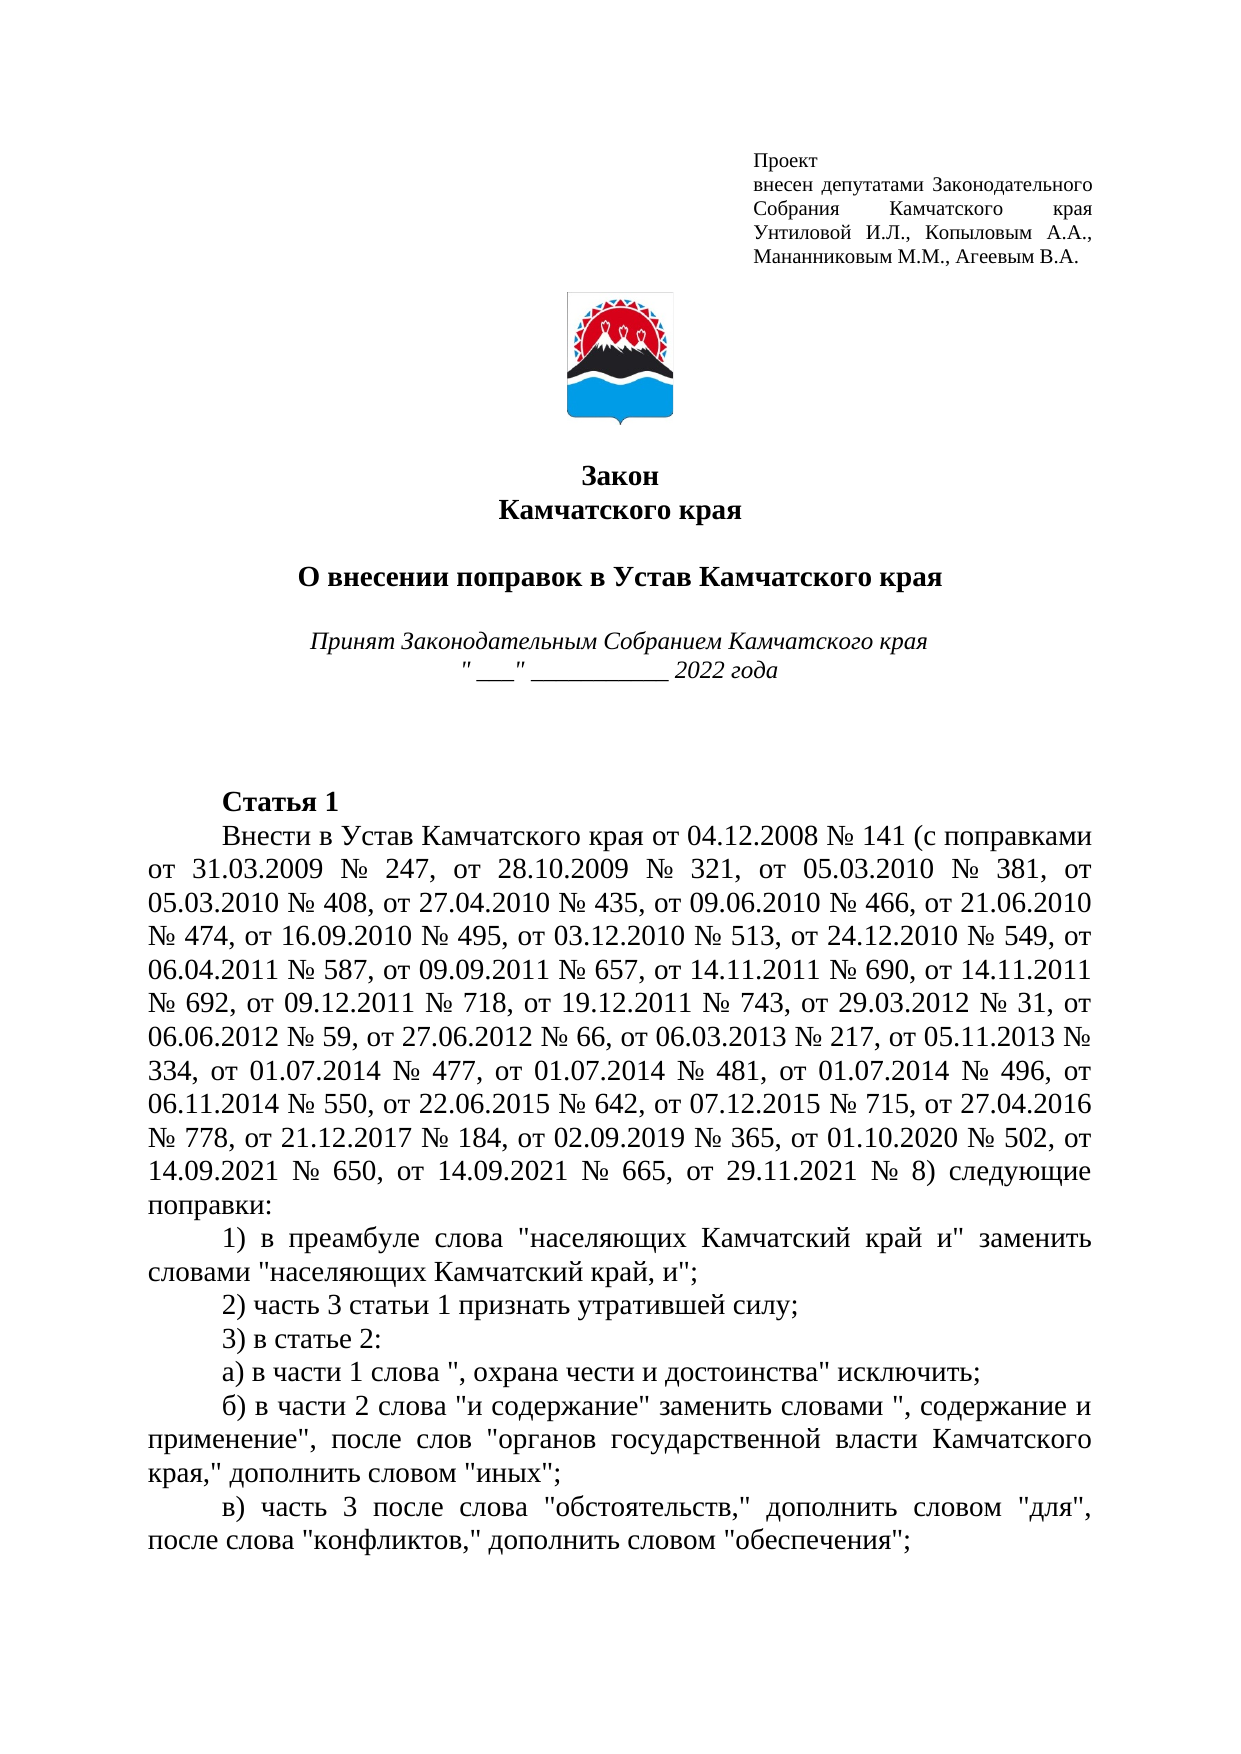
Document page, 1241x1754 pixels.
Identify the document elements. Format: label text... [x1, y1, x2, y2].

text Принят Законодательным Собранием Камчатского края [148, 626, 1092, 655]
text Закон [148, 458, 1092, 492]
text О внесении поправок в Устав Камчатского края [148, 559, 1092, 593]
text " ___" ___________ 2022 года [148, 655, 1092, 684]
text Камчатского края [148, 492, 1092, 526]
text Статья 1 [148, 784, 1092, 818]
text б) в части 2 слова "и содержание" заменить словами ", содержание и применение", после слов "органов государственной власти Камчатского края," дополнить словом "иных"; [148, 1388, 1092, 1489]
text 1) в преамбуле слова "населяющих Камчатский край и" заменить словами "населяющих Камчатский край, и"; [148, 1220, 1092, 1287]
picture [567, 292, 674, 386]
text 3) в статье 2: [148, 1321, 1092, 1354]
picture [567, 410, 674, 425]
text 2) часть 3 статьи 1 признать утратившей силу; [148, 1287, 1092, 1321]
text Внести в Устав Камчатского края от 04.12.2008 № 141 (с поправками от 31.03.2009 № 247, от 28.10.2009 № 321, от 05.03.2010 № 381, от 05.03.2010 № 408, от 27.04.2010 № 435, от 09.06.2010 № 466, от 21.06.2010 № 474, от 16.09.2010 № 495, от 03.12.2010 № 513, от 24.12.2010 № 549, от 06.04.2011 № 587, от 09.09.2011 № 657, от 14.11.2011 № 690, от 14.11.2011 № 692, от 09.12.2011 № 718, от 19.12.2011 № 743, от 29.03.2012 № 31, от 06.06.2012 № 59, от 27.06.2012 № 66, от 06.03.2013 № 217, от 05.11.2013 № 334, от 01.07.2014 № 477, от 01.07.2014 № 481, от 01.07.2014 № 496, от 06.11.2014 № 550, от 22.06.2015 № 642, от 07.12.2015 № 715, от 27.04.2016 № 778, от 21.12.2017 № 184, от 02.09.2019 № 365, от 01.10.2020 № 502, от 14.09.2021 № 650, от 14.09.2021 № 665, от 29.11.2021 № 8) следующие поправки: [148, 818, 1092, 1220]
text а) в части 1 слова ", охрана чести и достоинства" исключить; [148, 1354, 1092, 1388]
text Проект [753, 148, 1092, 172]
text в) часть 3 после слова "обстоятельств," дополнить словом "для", после слова "конфликтов," дополнить словом "обеспечения"; [148, 1489, 1092, 1556]
text внесен депутатами Законодательного Собрания Камчатского края Унтиловой И.Л., Копыловым А.А., Мананниковым М.М., Агеевым В.А. [753, 172, 1092, 268]
